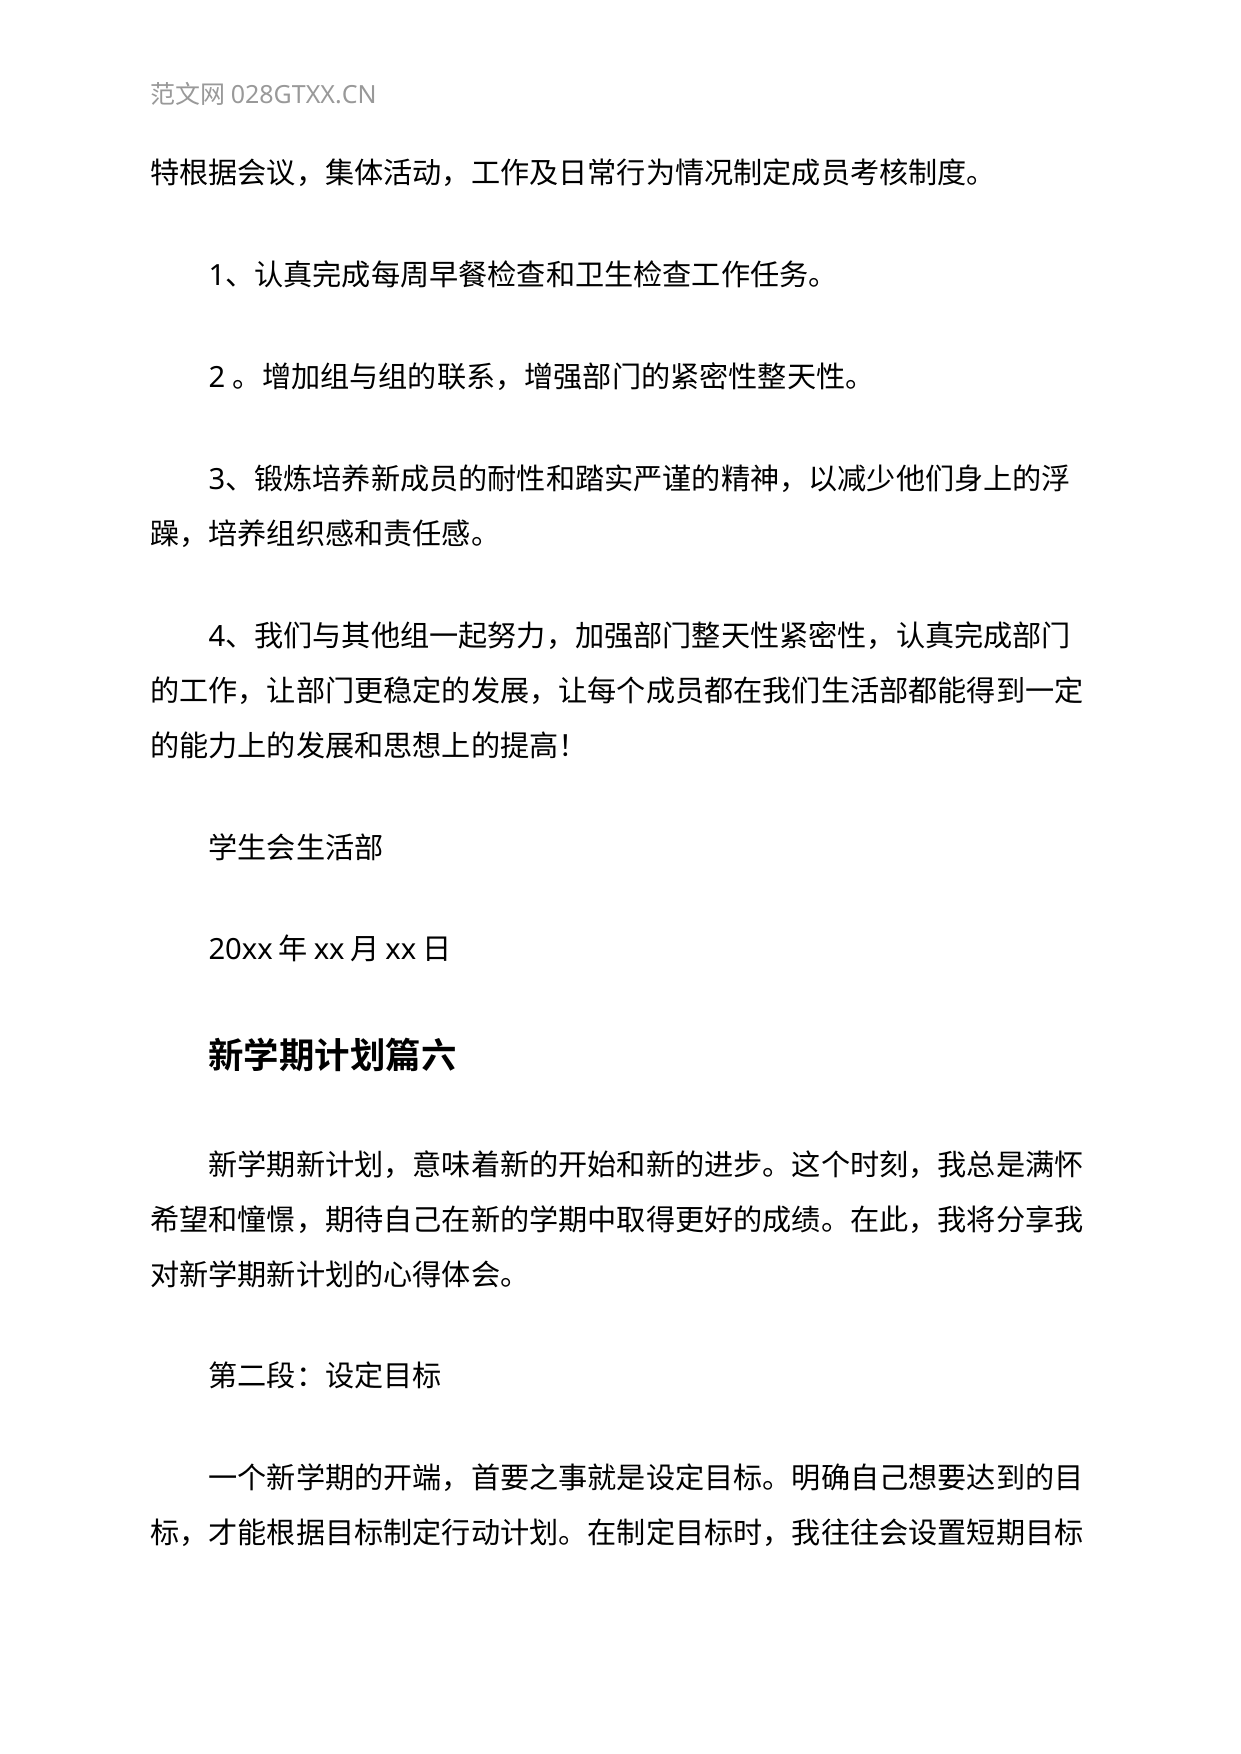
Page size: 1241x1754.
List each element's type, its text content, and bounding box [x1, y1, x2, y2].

text 学生会生活部 [150, 824, 1090, 866]
text 4、我们与其他组一起努力，加强部门整天性紧密性，认真完成部门的工作，让部门更稳定的发展，让每个成员都在我们生活部都能得到一定的能力上的发展和思想上的提高！ [150, 612, 1090, 765]
text 新学期新计划，意味着新的开始和新的进步。这个时刻，我总是满怀希望和憧憬，期待自己在新的学期中取得更好的成绩。在此，我将分享我对新学期新计划的心得体会。 [150, 1141, 1090, 1293]
text 2 。增加组与组的联系，增强部门的紧密性整天性。 [150, 354, 1090, 396]
text 20xx年xx月xx日 [150, 926, 1090, 968]
text 新学期计划篇六 [150, 1028, 1090, 1079]
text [150, 1455, 1090, 1552]
text 第二段：设定目标 [150, 1353, 1090, 1395]
text 3、锻炼培养新成员的耐性和踏实严谨的精神，以减少他们身上的浮躁，培养组织感和责任感。 [150, 456, 1090, 553]
text 1、认真完成每周早餐检查和卫生检查工作任务。 [150, 252, 1090, 294]
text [150, 150, 1090, 192]
